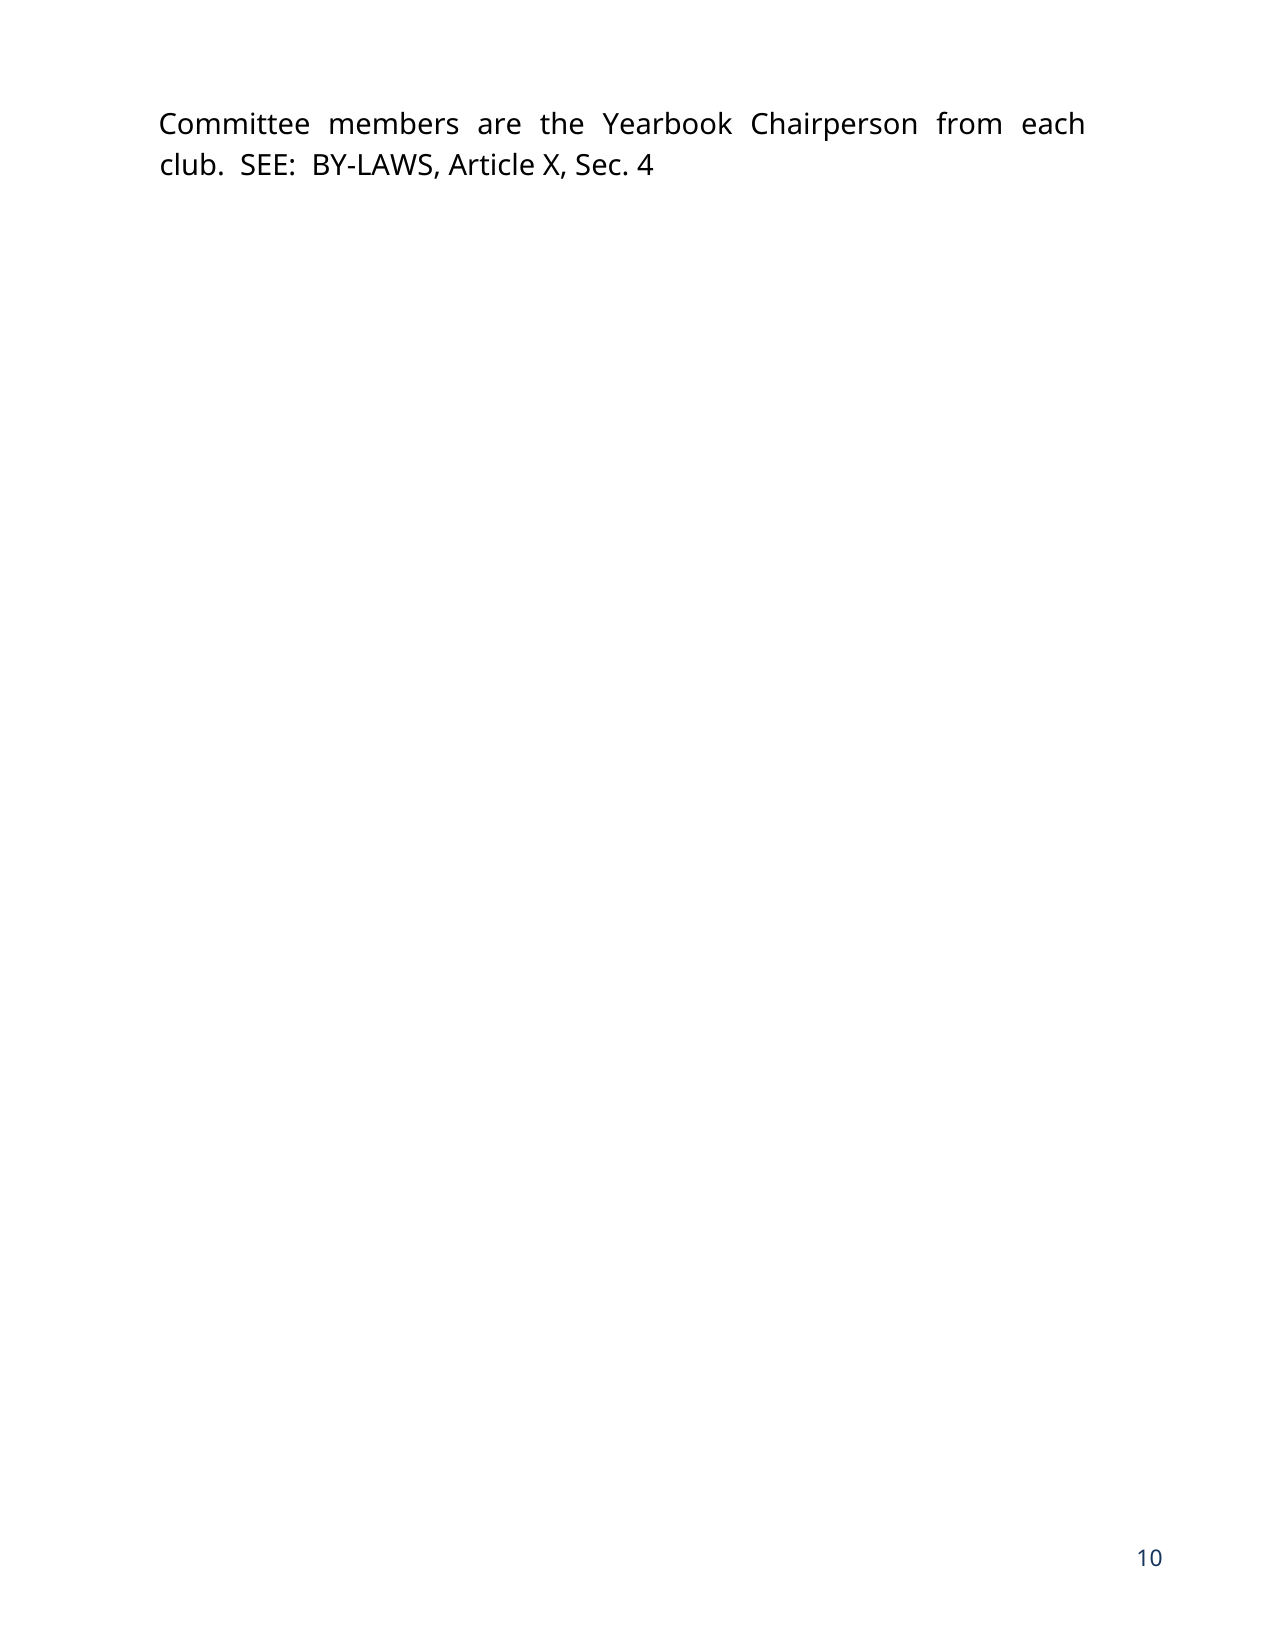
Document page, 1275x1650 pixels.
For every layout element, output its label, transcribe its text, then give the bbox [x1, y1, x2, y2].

text Committee members are the Yearbook Chairperson from each club. SEE: BY-LAWS, Article X, Sec. 4 [158, 103, 1087, 184]
